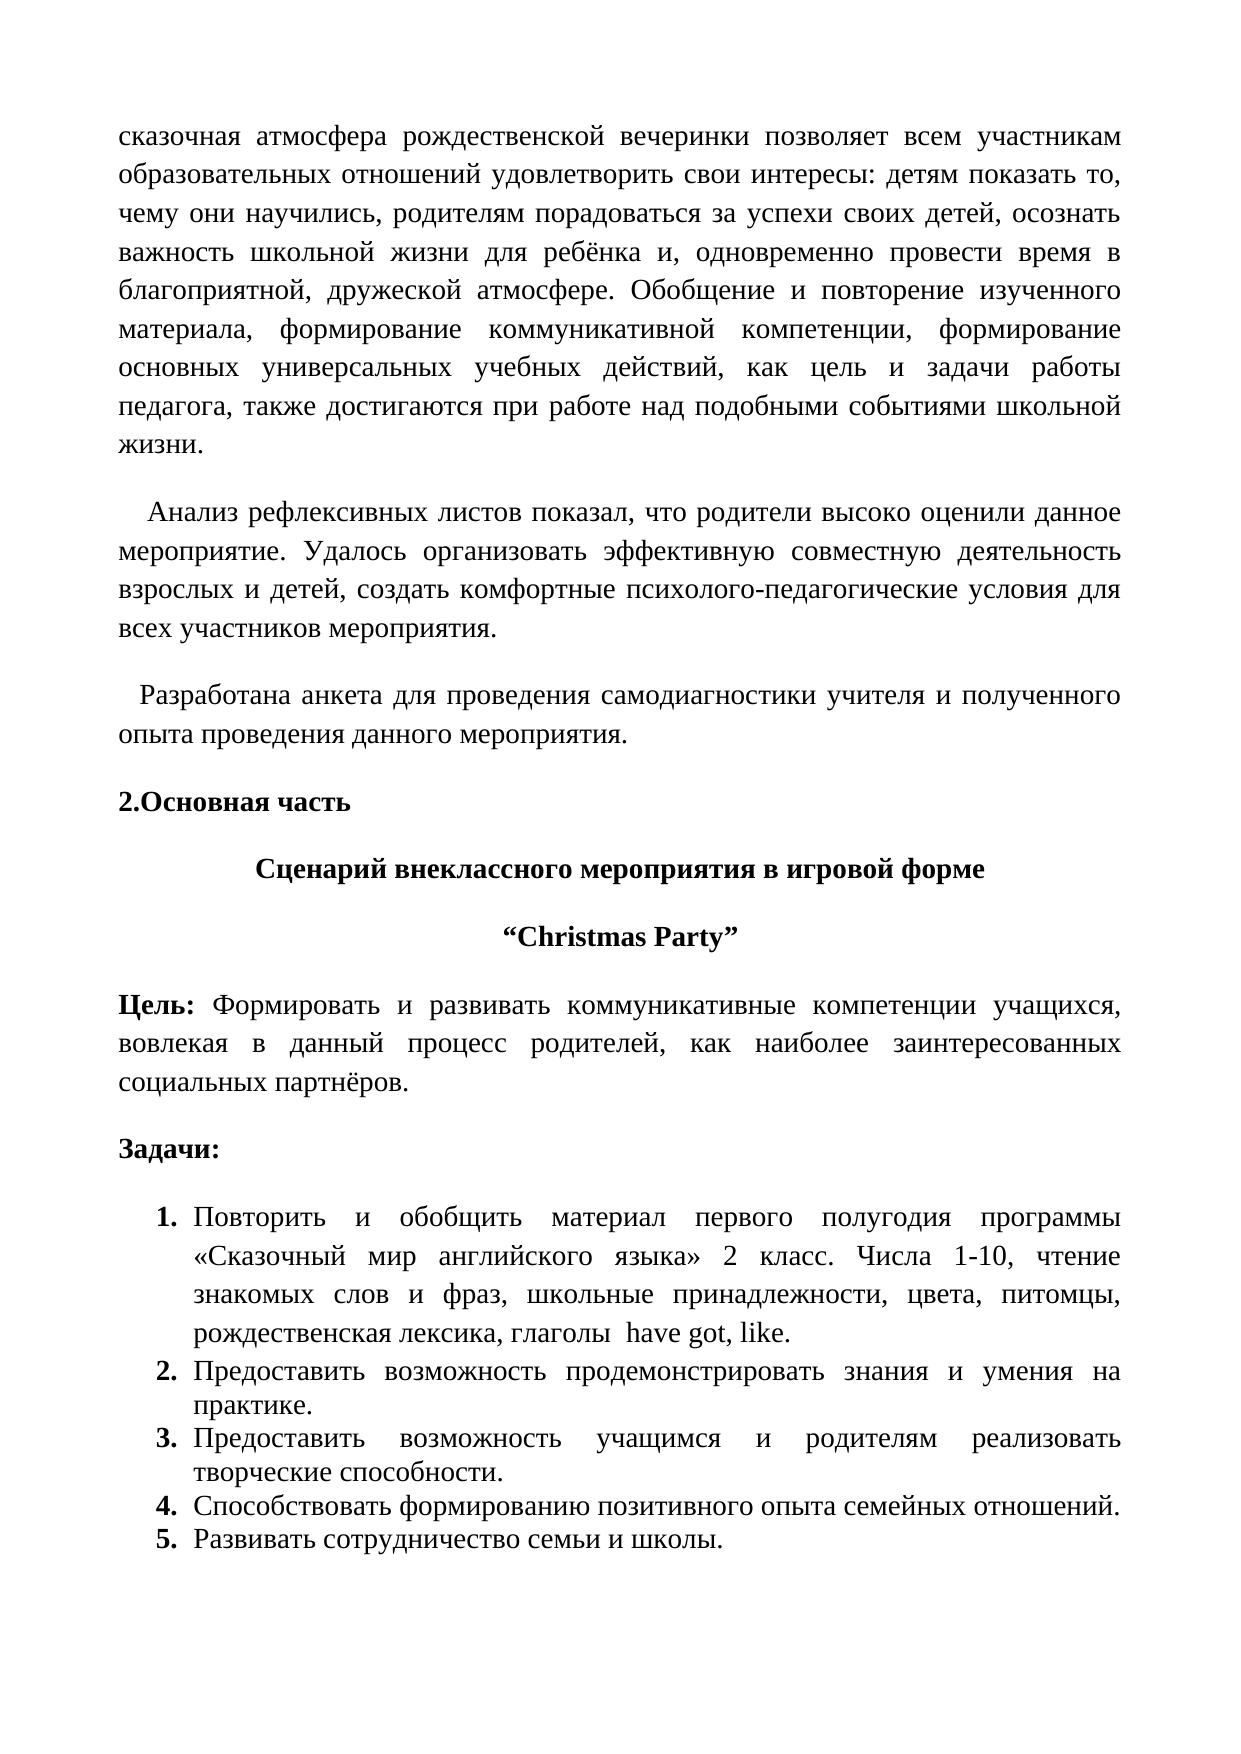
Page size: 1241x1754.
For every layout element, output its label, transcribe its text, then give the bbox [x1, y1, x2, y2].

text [118, 118, 1122, 460]
text Сценарий внеклассного мероприятия в игровой форме [118, 851, 1122, 885]
text Цель: Формировать и развивать коммуникативные компетенции учащихся, вовлекая в данный процесс родителей, как наиболее заинтересованных социальных партнёров. [118, 987, 1122, 1097]
list Способствовать формированию позитивного опыта семейных отношений. [156, 1488, 1122, 1521]
text Задачи: [118, 1132, 1122, 1165]
list Предоставить возможность продемонстрировать знания и умения на практике. [156, 1353, 1122, 1421]
text “Christmas Party” [118, 919, 1122, 953]
text 2.Основная часть [118, 784, 1122, 817]
list Развивать сотрудничество семьи и школы. [156, 1521, 1122, 1555]
text Разработана анкета для проведения самодиагностики учителя и полученного опыта проведения данного мероприятия. [118, 677, 1122, 749]
list Предоставить возможность учащимся и родителям реализовать творческие способности. [156, 1421, 1122, 1488]
text Анализ рефлексивных листов показал, что родители высоко оценили данное мероприятие. Удалось организовать эффективную совместную деятельность взрослых и детей, создать комфортные психолого-педагогические условия для всех участников мероприятия. [118, 494, 1122, 643]
list Повторить и обобщить материал первого полугодия программы «Сказочный мир английского языка» 2 класс. Числа 1-10, чтение знакомых слов и фраз, школьные принадлежности, цвета, питомцы, рождественская лексика, глаголы have got, like. [156, 1199, 1122, 1348]
